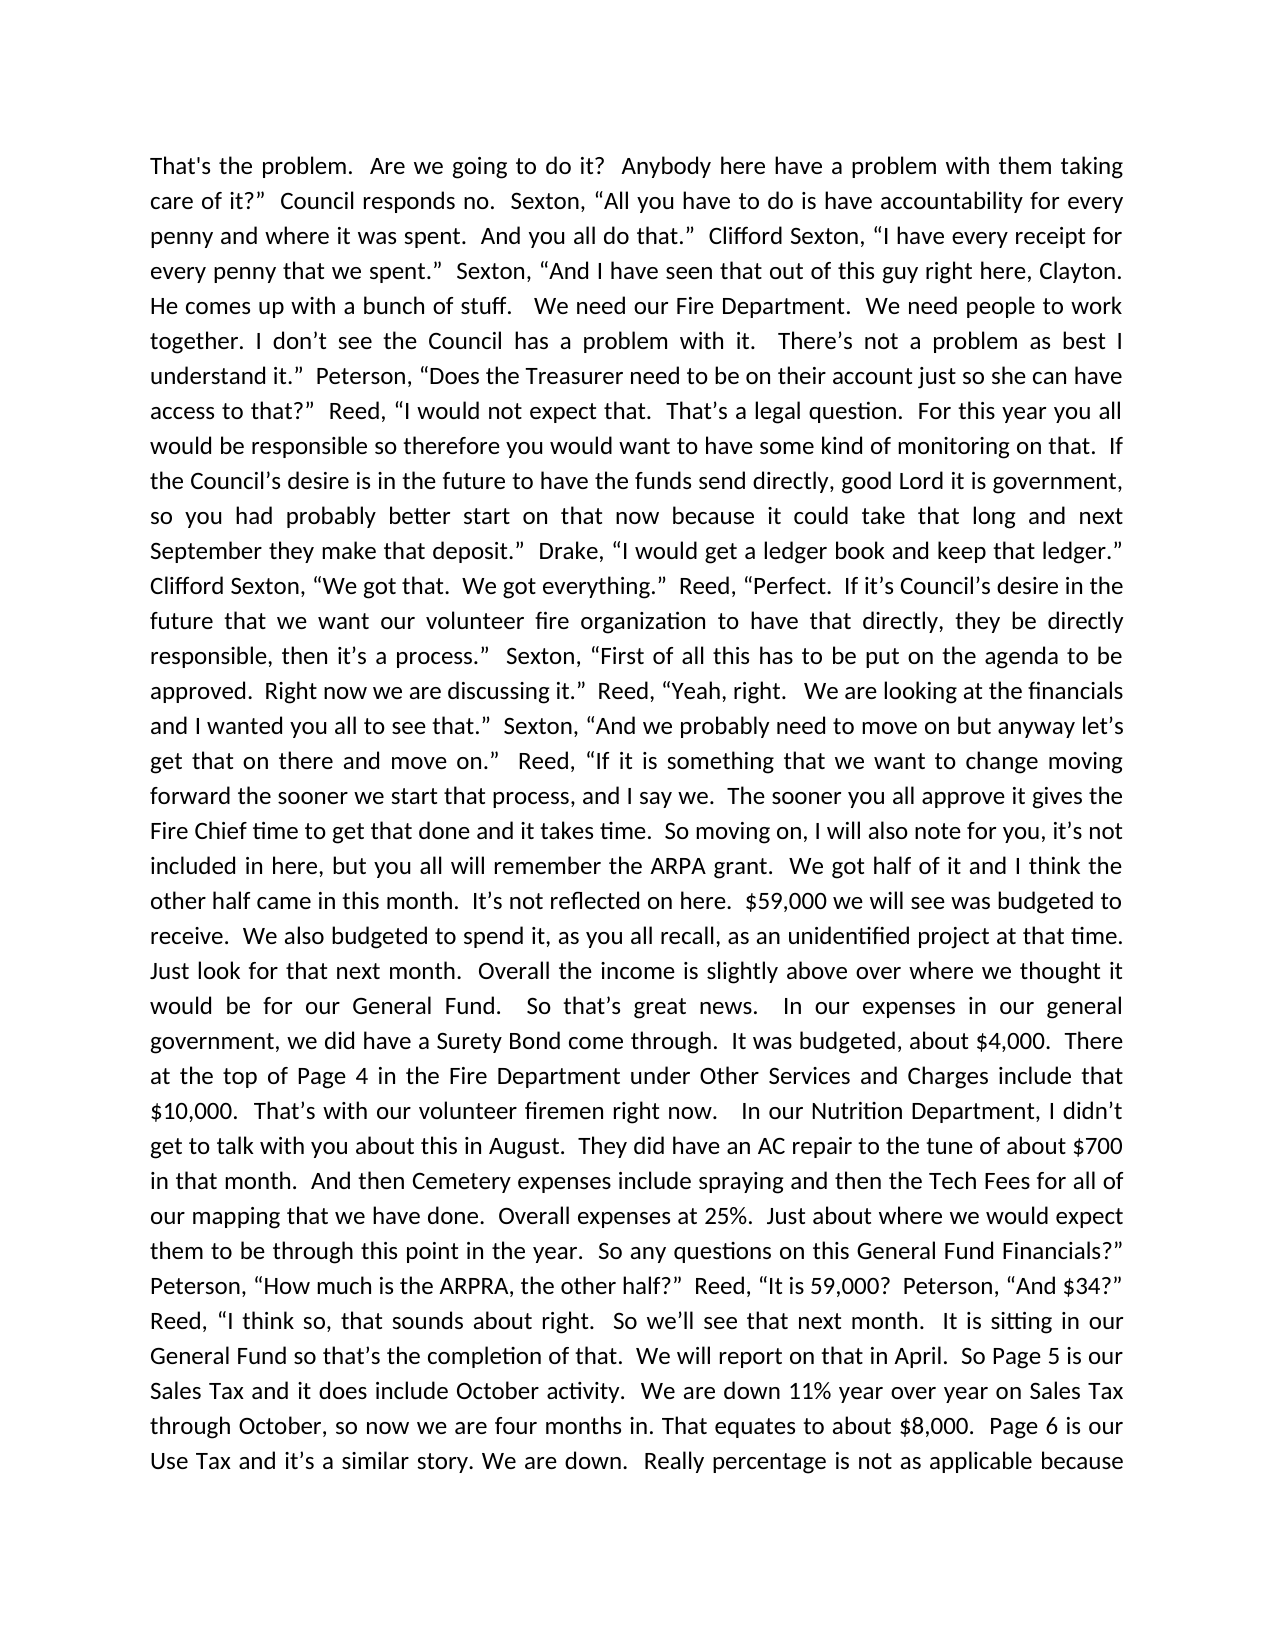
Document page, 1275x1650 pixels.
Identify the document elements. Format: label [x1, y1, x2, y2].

text [150, 150, 1125, 1476]
